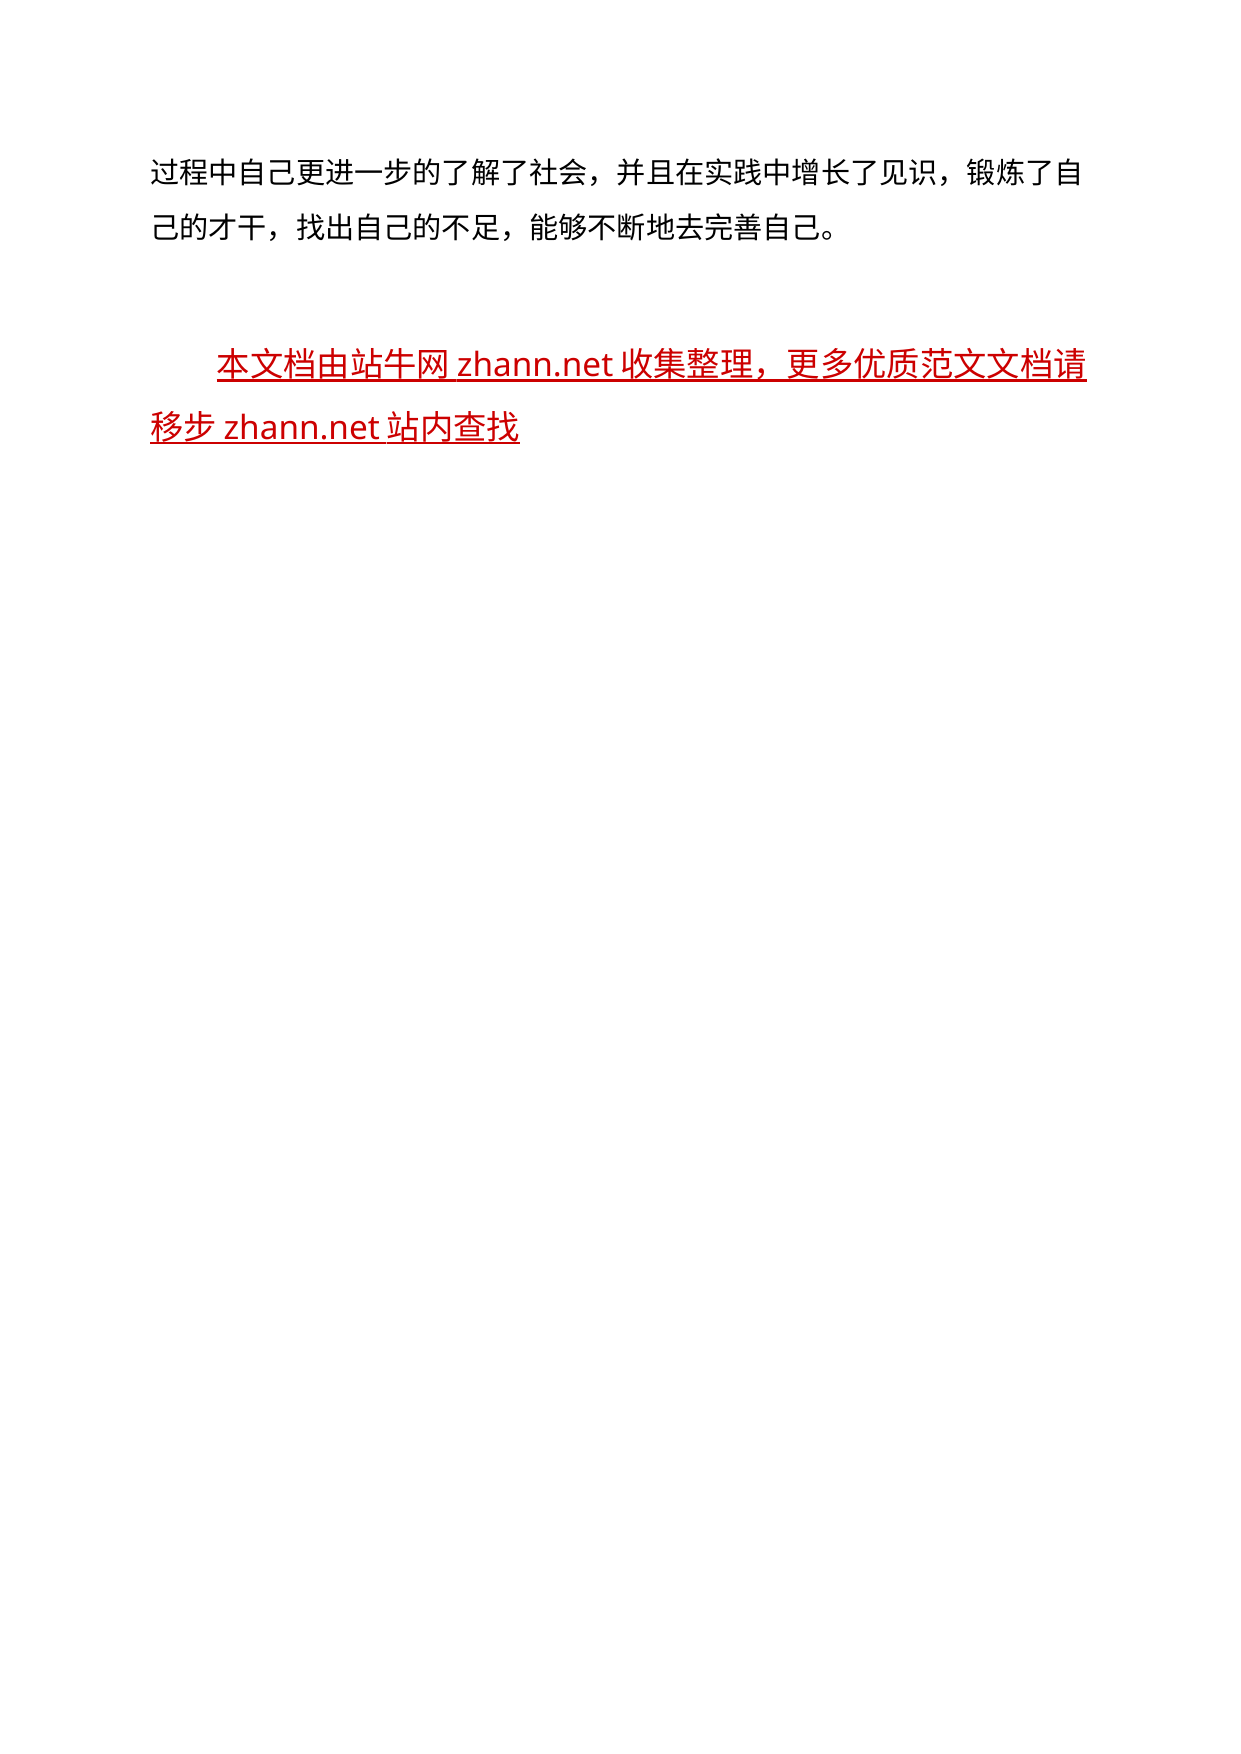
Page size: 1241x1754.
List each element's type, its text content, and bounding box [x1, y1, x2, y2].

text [150, 150, 1090, 247]
text 本文档由站牛网zhann.net收集整理，更多优质范文文档请移步zhann.net站内查找 [150, 338, 1090, 449]
